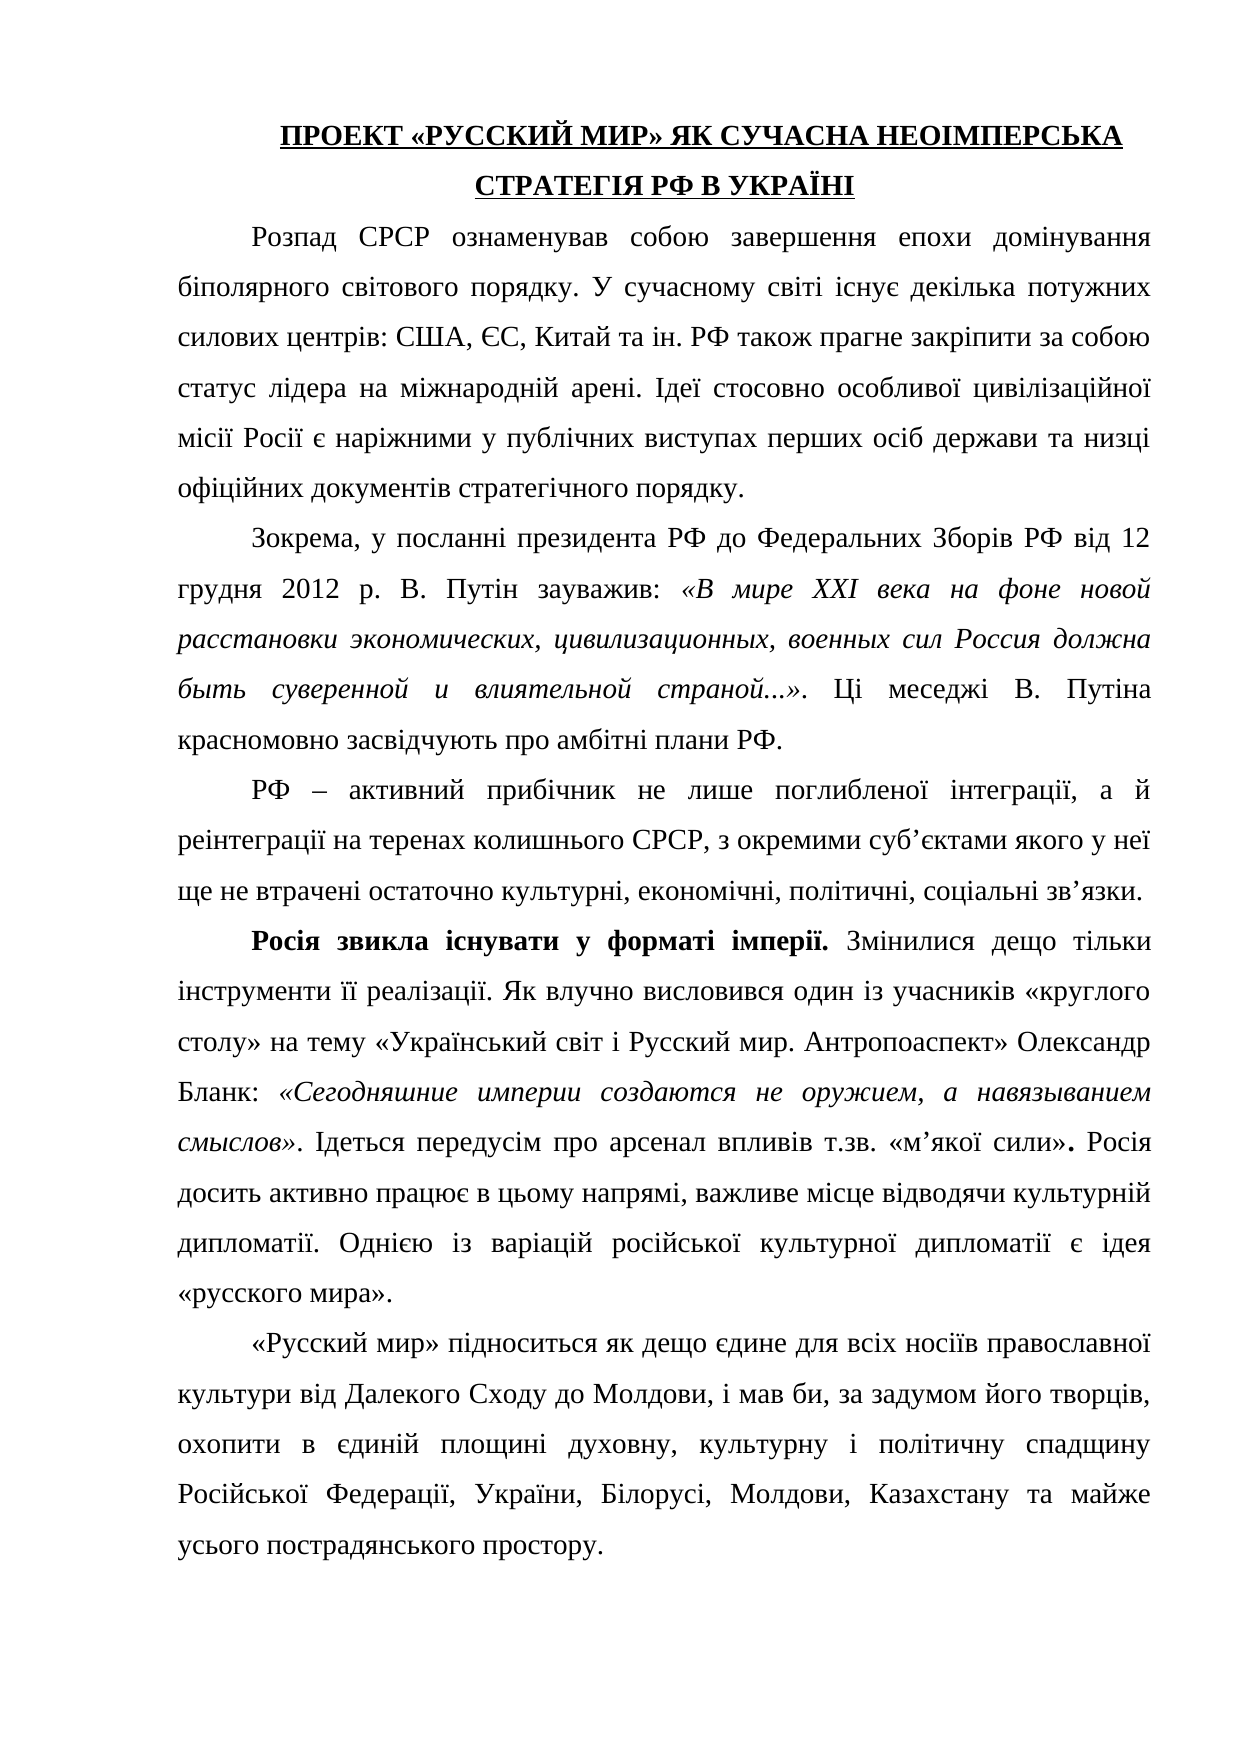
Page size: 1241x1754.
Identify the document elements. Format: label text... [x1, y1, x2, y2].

text Зокрема, у посланні президента РФ до Федеральних Зборів РФ від 12 грудня 2012 р. В. Путін зауважив: «В мире XXI века на фоне новой расстановки экономических, цивилизационных, военных сил Россия должна быть суверенной и влиятельной страной...». Ці меседжі В. Путіна красномовно засвідчують про амбітні плани РФ. [177, 521, 1152, 755]
text ПРОЕКТ «РУССКИЙ МИР» ЯК СУЧАСНА НЕОІМПЕРСЬКА СТРАТЕГІЯ РФ В УКРАЇНІ [177, 118, 1152, 202]
text Росія звикла існувати у форматі імперії. Змінилися дещо тільки інструменти її реалізації. Як влучно висловився один із учасників «круглого столу» на тему «Український світ і Русский мир. Антропоаспект» Олександр Бланк: «Сегодняшние империи создаются не оружием, а навязыванием смыслов». Ідеться передусім про арсенал впливів т.зв. «м’якої сили». Росія досить активно працює в цьому напрямі, важливе місце відводячи культурній дипломатії. Однією із варіацій російської культурної дипломатії є ідея «русского мира». [177, 923, 1152, 1309]
text Розпад СРСР ознаменував собою завершення епохи домінування біполярного світового порядку. У сучасному світі існує декілька потужних силових центрів: США, ЄС, Китай та ін. РФ також прагне закріпити за собою статус лідера на міжнародній арені. Ідеї стосовно особливої цивілізаційної місії Росії є наріжними у публічних виступах перших осіб держави та низці офіційних документів стратегічного порядку. [177, 219, 1152, 504]
text РФ – активний прибічник не лише поглибленої інтеграції, а й реінтеграції на теренах колишнього СРСР, з окремими суб’єктами якого у неї ще не втрачені остаточно культурні, економічні, політичні, соціальні зв’язки. [177, 772, 1152, 906]
text «Русский мир» підноситься як дещо єдине для всіх носіїв православної культури від Далекого Сходу до Молдови, і мав би, за задумом його творців, охопити в єдиній площині духовну, культурну і політичну спадщину Російської Федерації, України, Білорусі, Молдови, Казахстану та майже усього пострадянського простору. [177, 1326, 1152, 1560]
